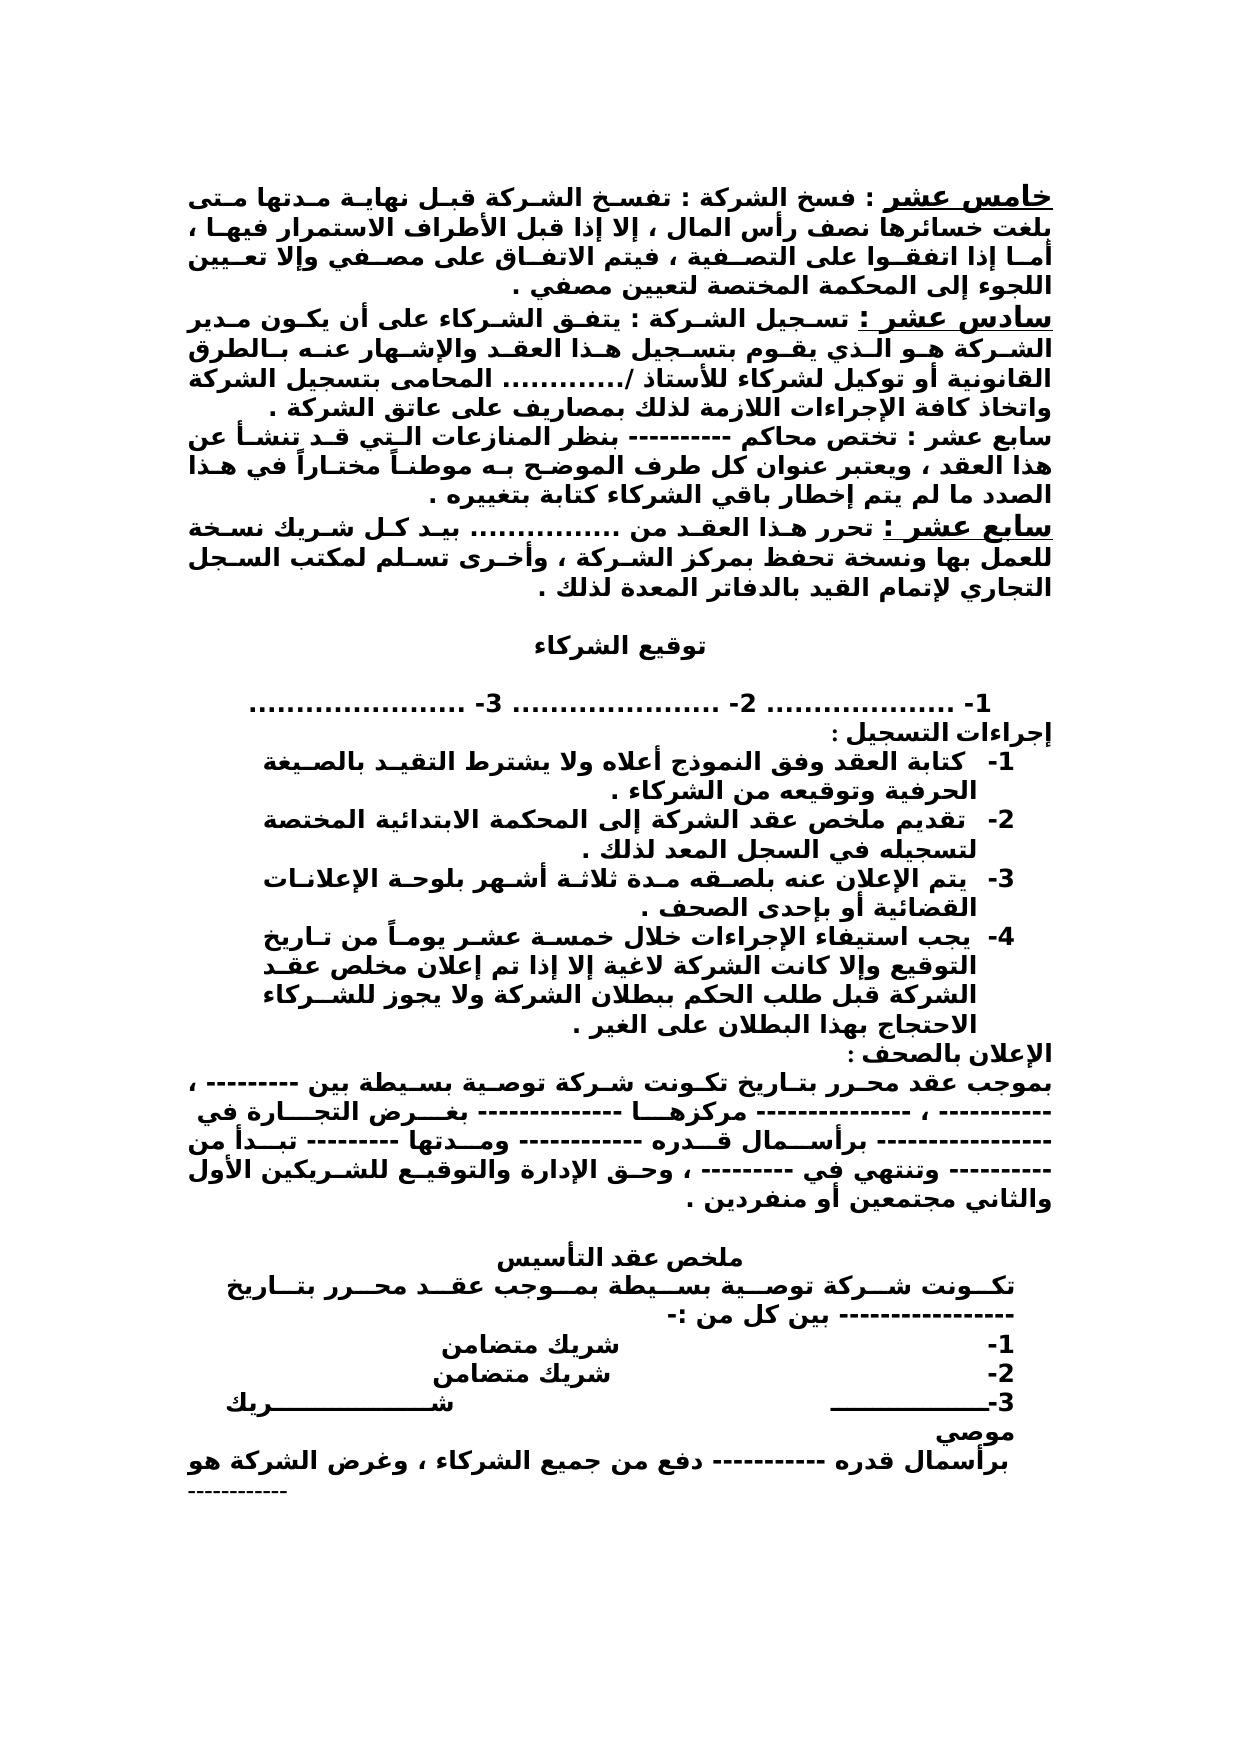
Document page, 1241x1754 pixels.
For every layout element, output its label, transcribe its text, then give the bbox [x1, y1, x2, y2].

text توقيع الشركاء [187, 602, 1053, 660]
text 4- يجب استيفاء الإجراءات خلال خمسة عشر يوماً من تاريخ التوقيع وإلا كانت الشركة لاغية إلا إذا تم إعلان مخلص عقد الشركة قبل طلب الحكم ببطلان الشركة ولا يجوز للشركاء الاحتجاج بهذا البطلان على الغير . [262, 922, 1015, 1039]
text برأسمال قدره ----------- دفع من جميع الشركاء ، وغرض الشركة هو ------------ [187, 1446, 1053, 1504]
text سابع عشر : تحرر هذا العقد من ................ بيد كل شريك نسخة للعمل بها ونسخة تحفظ بمركز الشركة ، وأخرى تسلم لمكتب السجل التجاري لإتمام القيد بالدفاتر المعدة لذلك . [187, 509, 1053, 602]
text 1- شريك متضامن [225, 1330, 1015, 1359]
text 3- شريك موصي [225, 1388, 1015, 1446]
text إجراءات التسجيل : [187, 718, 1053, 747]
text 3- يتم الإعلان عنه بلصقه مدة ثلاثة أشهر بلوحة الإعلانات القضائية أو بإحدى الصحف . [262, 864, 1015, 922]
text 2- شريك متضامن [225, 1359, 1015, 1388]
text تكونت شركة توصية بسيطة بموجب عقد محرر بتاريخ ----------------- بين كل من :- [225, 1271, 1015, 1330]
text ملخص عقد التأسيس [187, 1243, 1053, 1271]
text سادس عشر : تسجيل الشركة : يتفق الشركاء على أن يكون مدير الشركة هو الذي يقوم بتسجيل هذا العقد والإشهار عنه بالطرق القانونية أو توكيل لشركاء للأستاذ /............. المحامى بتسجيل الشركة واتخاذ كافة الإجراءات اللازمة لذلك بمصاريف على عاتق الشركة . [187, 301, 1053, 422]
text بموجب عقد محرر بتاريخ تكونت شركة توصية بسيطة بين --------- ، ----------- ، --------------- مركزها -------------- بغرض التجارة في ----------------- برأسمال قدره ------------ ومدتها --------- تبدأ من ---------- وتنتهي في --------- ، وحق الإدارة والتوقيع للشريكين الأول والثاني مجتمعين أو منفردين . [187, 1068, 1053, 1213]
text 1- .................... 2- ...................... 3- ....................... [187, 660, 1053, 718]
text 1- كتابة العقد وفق النموذج أعلاه ولا يشترط التقيد بالصيغة الحرفية وتوقيعه من الشركاء . [262, 747, 1015, 806]
text سابع عشر : تختص محاكم ---------- بنظر المنازعات التي قد تنشأ عن هذا العقد ، ويعتبر عنوان كل طرف الموضح به موطناً مختاراً في هذا الصدد ما لم يتم إخطار باقي الشركاء كتابة بتغييره . [187, 422, 1053, 509]
text الإعلان بالصحف : [187, 1039, 1053, 1068]
text خامس عشر : فسخ الشركة : تفسخ الشركة قبل نهاية مدتها متى بلغت خسائرها نصف رأس المال ، إلا إذا قبل الأطراف الاستمرار فيها ، أما إذا اتفقوا على التصفية ، فيتم الاتفاق على مصفي وإلا تعيين اللجوء إلى المحكمة المختصة لتعيين مصفي . [187, 150, 1053, 301]
text 2- تقديم ملخص عقد الشركة إلى المحكمة الابتدائية المختصة لتسجيله في السجل المعد لذلك . [262, 806, 1015, 864]
